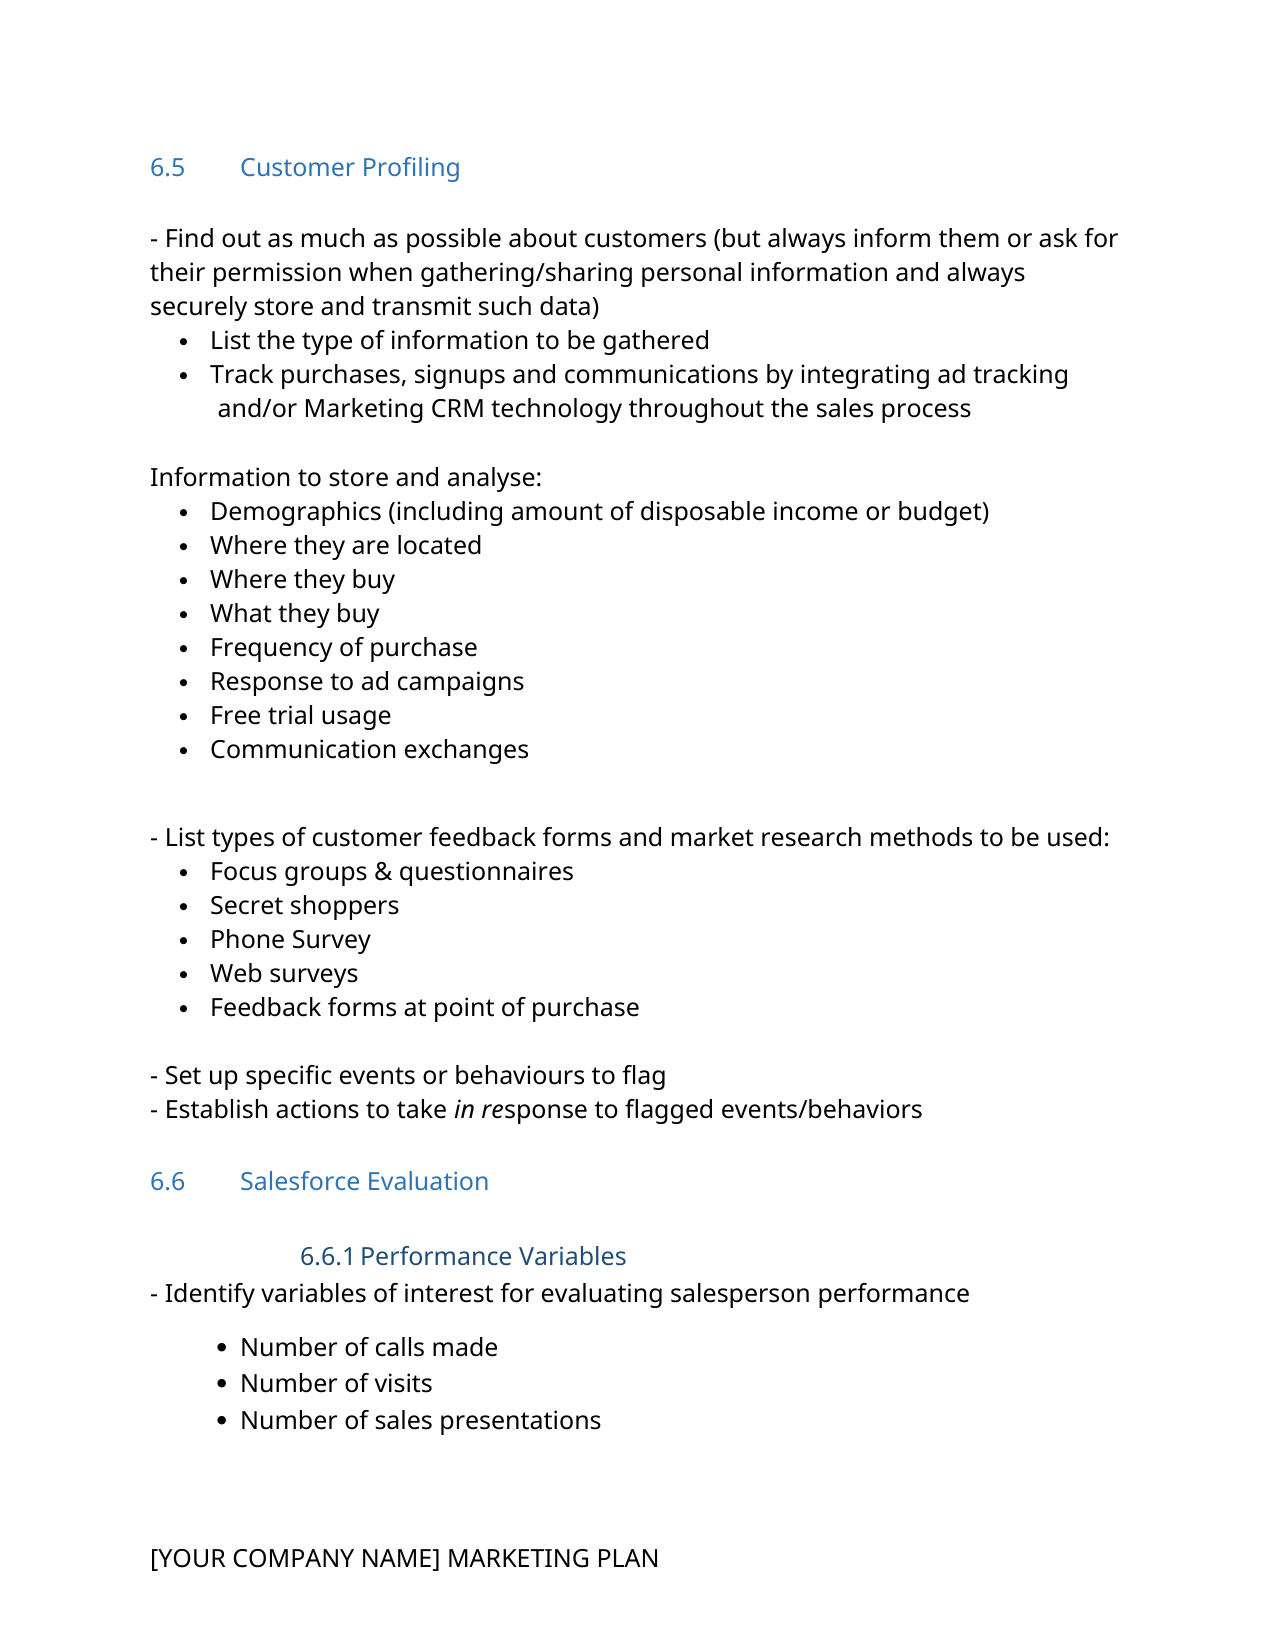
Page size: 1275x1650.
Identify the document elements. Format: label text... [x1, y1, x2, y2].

list List the type of information to be gathered [180, 323, 1125, 357]
list Focus groups & questionnaires [180, 853, 1125, 887]
list Secret shoppers [180, 887, 1125, 921]
list Where they buy [180, 561, 1125, 596]
list Where they are located [180, 527, 1125, 561]
text Information to store and analyse: [150, 459, 1125, 493]
list Phone Survey [180, 921, 1125, 956]
subtitle 6.6 Salesforce Evaluation [150, 1164, 1125, 1198]
list What they buy [180, 596, 1125, 629]
text - Find out as much as possible about customers (but always inform them or ask for their permission when gathering/sharing personal information and always securely store and transmit such data) [150, 221, 1125, 323]
list Number of visits [217, 1366, 1125, 1400]
list Free trial usage [180, 698, 1125, 732]
list Communication exchanges [180, 732, 1125, 766]
list Track purchases, signups and communications by integrating ad tracking and/or Marketing CRM technology throughout the sales process [180, 357, 1125, 425]
text - Identify variables of interest for evaluating salesperson performance [150, 1276, 1125, 1310]
list Demographics (including amount of disposable income or budget) [180, 493, 1125, 527]
list Frequency of purchase [180, 629, 1125, 664]
subtitle 6.5 Customer Profiling [150, 150, 1125, 184]
subtitle 6.6.1 Performance Variables [150, 1239, 1125, 1273]
text - Set up specific events or behaviours to flag [150, 1058, 1125, 1092]
list Number of sales presentations [217, 1403, 1125, 1437]
list Number of calls made [217, 1329, 1125, 1363]
list Feedback forms at point of purchase [180, 989, 1125, 1024]
text - List types of customer feedback forms and market research methods to be used: [150, 819, 1125, 853]
list Web surveys [180, 956, 1125, 989]
text - Establish actions to take in response to flagged events/behaviors [150, 1092, 1125, 1126]
list Response to ad campaigns [180, 664, 1125, 698]
